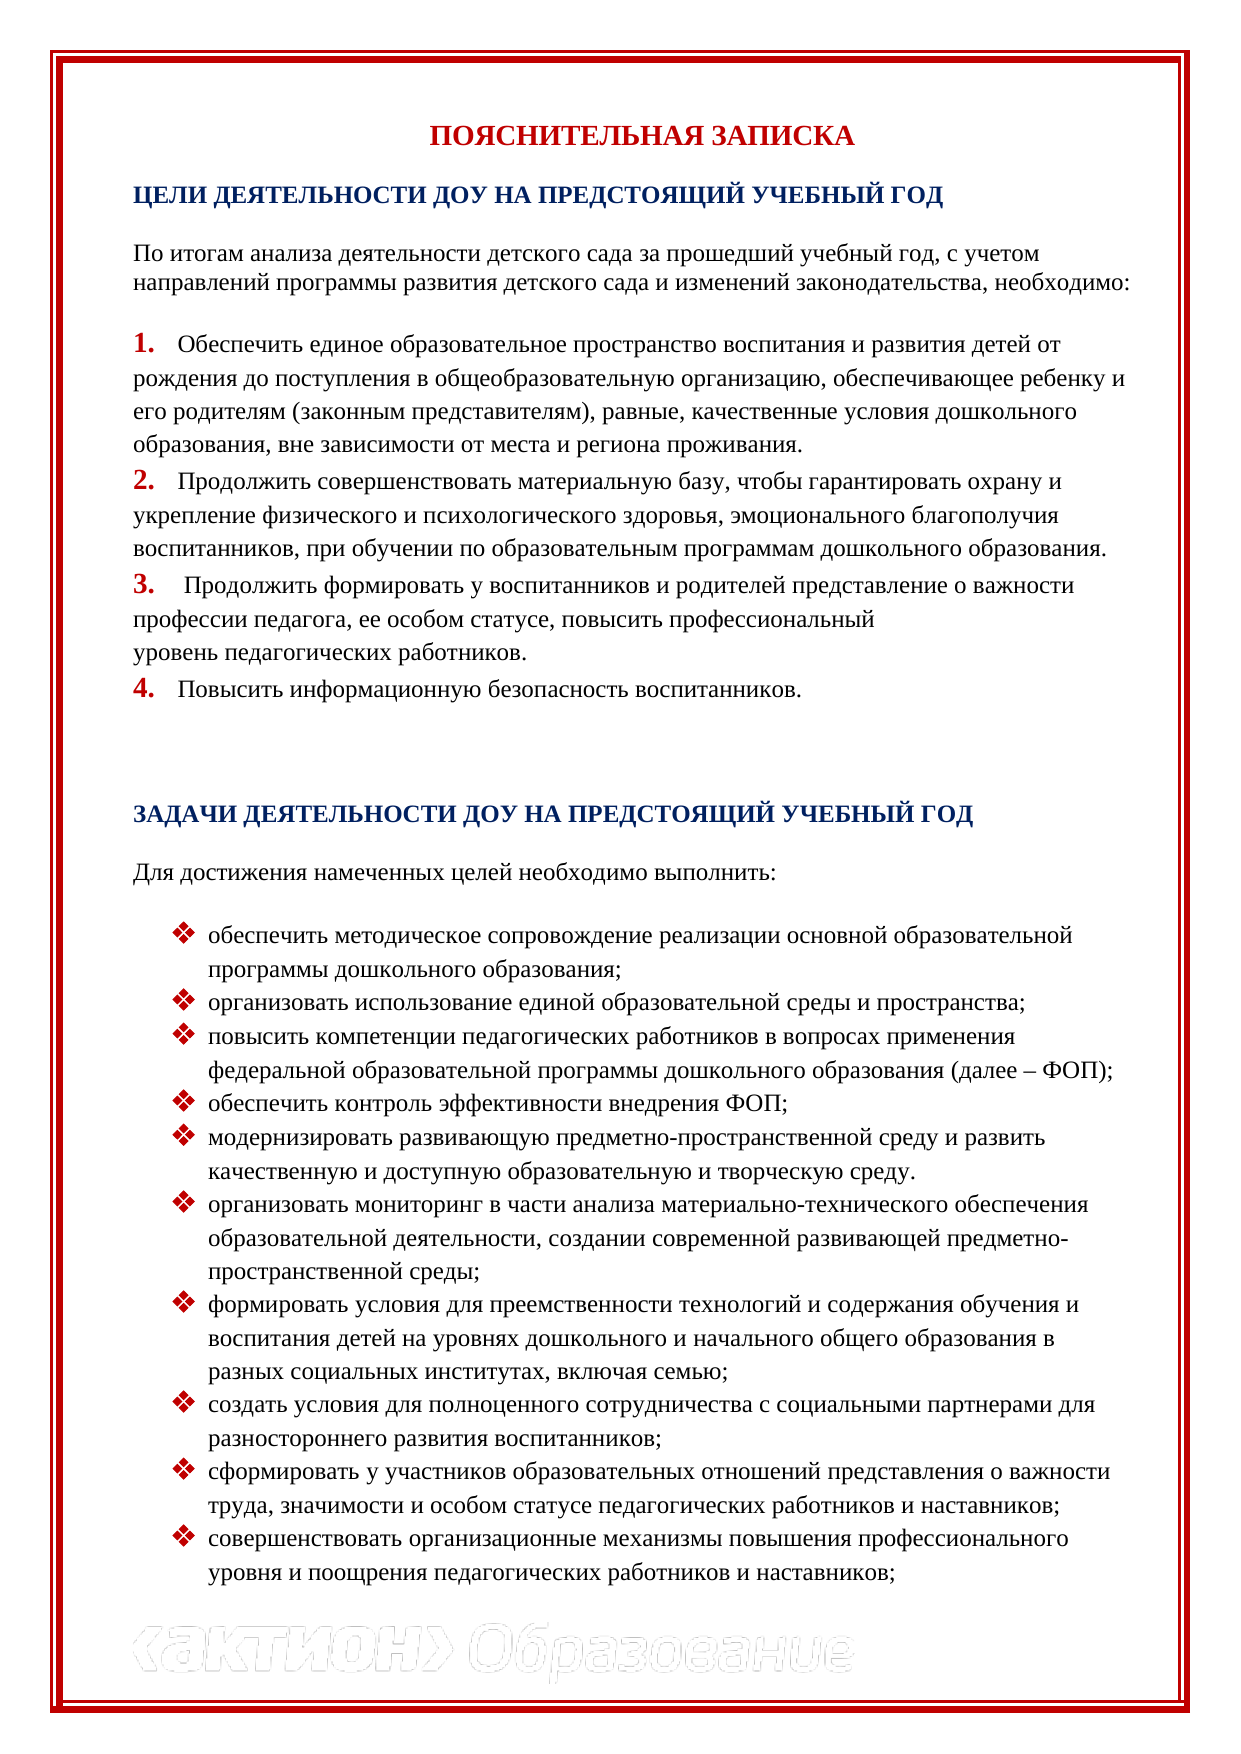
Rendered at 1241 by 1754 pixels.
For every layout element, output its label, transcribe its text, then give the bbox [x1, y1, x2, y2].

text Для достижения намеченных целей необходимо выполнить: [133, 857, 1152, 886]
text ПОЯСНИТЕЛЬНАЯ ЗАПИСКА [133, 118, 1152, 151]
list организовать мониторинг в части анализа материально-технического обеспечения образовательной деятельности, создании современной развивающей предметно-пространственной среды; [170, 1189, 1133, 1284]
list модернизировать развивающую предметно-пространственной среду и развить качественную и доступную образовательную и творческую среду. [170, 1122, 1133, 1184]
list формировать условия для преемственности технологий и содержания обучения и воспитания детей на уровнях дошкольного и начального общего образования в разных социальных институтах, включая семью; [170, 1289, 1133, 1384]
list обеспечить методическое сопровождение реализации основной образовательной программы дошкольного образования; [170, 920, 1133, 982]
list Повысить информационную безопасность воспитанников. [133, 670, 1133, 703]
list обеспечить контроль эффективности внедрения ФОП; [170, 1088, 1133, 1117]
text По итогам анализа деятельности детского сада за прошедший учебный год, с учетом направлений программы развития детского сада и изменений законодательства, необходимо: [133, 238, 1152, 296]
list сформировать у участников образовательных отношений представления о важности труда, значимости и особом статусе педагогических работников и наставников; [170, 1456, 1133, 1518]
list Продолжить формировать у воспитанников и родителей представление о важности профессии педагога, ее особом статусе, повысить профессиональный уровень педагогических работников. [133, 566, 1133, 665]
text ЗАДАЧИ ДЕЯТЕЛЬНОСТИ ДОУ НА ПРЕДСТОЯЩИЙ УЧЕБНЫЙ ГОД [133, 799, 1152, 828]
list повысить компетенции педагогических работников в вопросах применения федеральной образовательной программы дошкольного образования (далее – ФОП); [170, 1021, 1133, 1083]
list организовать использование единой образовательной среды и пространства; [170, 987, 1133, 1016]
list Обеспечить единое образовательное пространство воспитания и развития детей от рождения до поступления в общеобразовательную организацию, обеспечивающее ребенку и его родителям (законным представителям), равные, качественные условия дошкольного образования, вне зависимости от места и региона проживания. [133, 325, 1133, 458]
text ЦЕЛИ ДЕЯТЕЛЬНОСТИ ДОУ НА ПРЕДСТОЯЩИЙ УЧЕБНЫЙ ГОД [133, 181, 1152, 209]
list совершенствовать организационные механизмы повышения профессионального уровня и поощрения педагогических работников и наставников; [170, 1523, 1133, 1585]
picture [132, 1622, 855, 1684]
list Продолжить совершенствовать материальную базу, чтобы гарантировать охрану и укрепление физического и психологического здоровья, эмоционального благополучия воспитанников, при обучении по образовательным программам дошкольного образования. [133, 462, 1133, 562]
list создать условия для полноценного сотрудничества с социальными партнерами для разностороннего развития воспитанников; [170, 1389, 1133, 1451]
